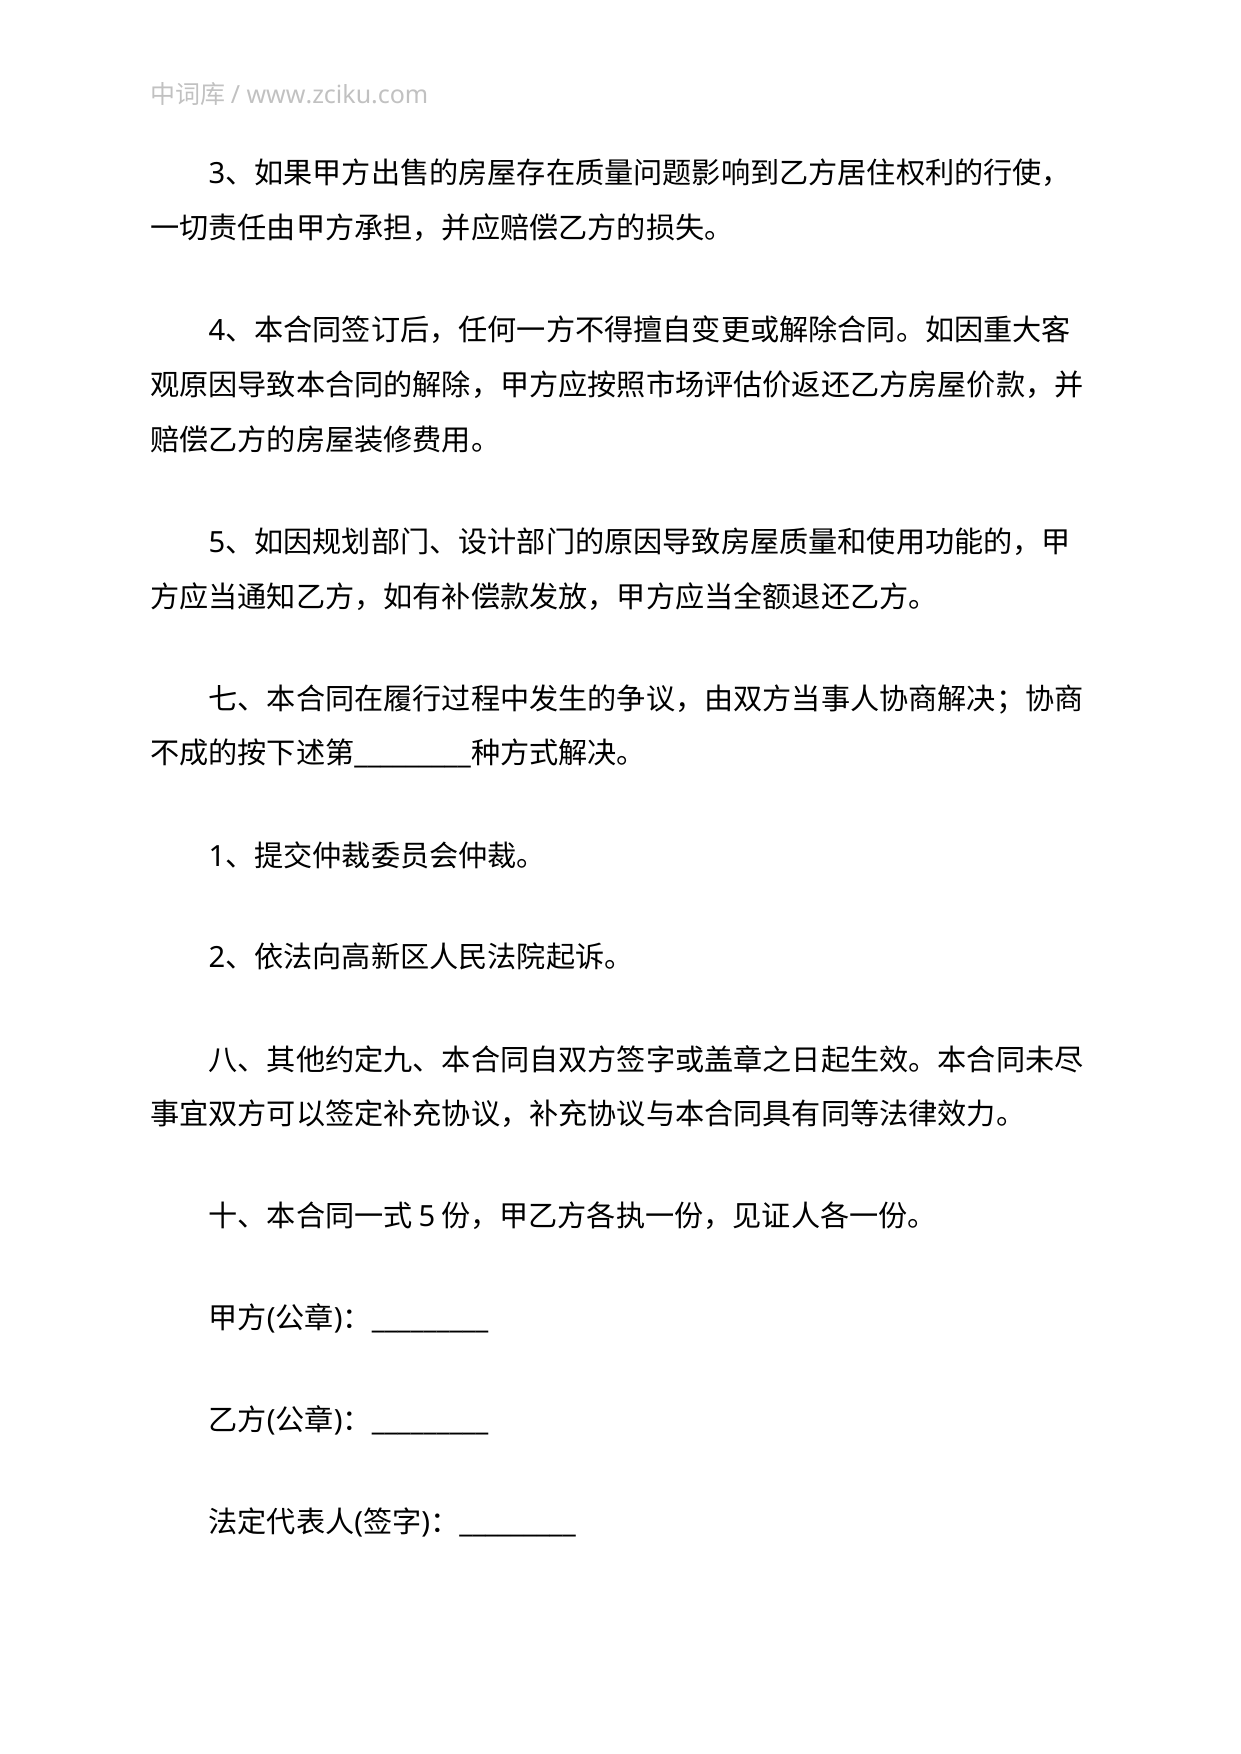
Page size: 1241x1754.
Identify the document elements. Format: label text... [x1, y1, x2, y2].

text 八、其他约定九、本合同自双方签字或盖章之日起生效。本合同未尽事宜双方可以签定补充协议，补充协议与本合同具有同等法律效力。 [150, 1036, 1090, 1133]
text 七、本合同在履行过程中发生的争议，由双方当事人协商解决；协商不成的按下述第_________种方式解决。 [150, 675, 1090, 772]
text 乙方(公章)：_________ [150, 1397, 1090, 1439]
text 1、提交仲裁委员会仲裁。 [150, 832, 1090, 874]
text 十、本合同一式5份，甲乙方各执一份，见证人各一份。 [150, 1193, 1090, 1235]
text 甲方(公章)：_________ [150, 1295, 1090, 1337]
text 4、本合同签订后，任何一方不得擅自变更或解除合同。如因重大客观原因导致本合同的解除，甲方应按照市场评估价返还乙方房屋价款，并赔偿乙方的房屋装修费用。 [150, 307, 1090, 459]
text 法定代表人(签字)：_________ [150, 1499, 1090, 1541]
text 5、如因规划部门、设计部门的原因导致房屋质量和使用功能的，甲方应当通知乙方，如有补偿款发放，甲方应当全额退还乙方。 [150, 518, 1090, 616]
text 2、依法向高新区人民法院起诉。 [150, 934, 1090, 976]
text 3、如果甲方出售的房屋存在质量问题影响到乙方居住权利的行使，一切责任由甲方承担，并应赔偿乙方的损失。 [150, 150, 1090, 247]
